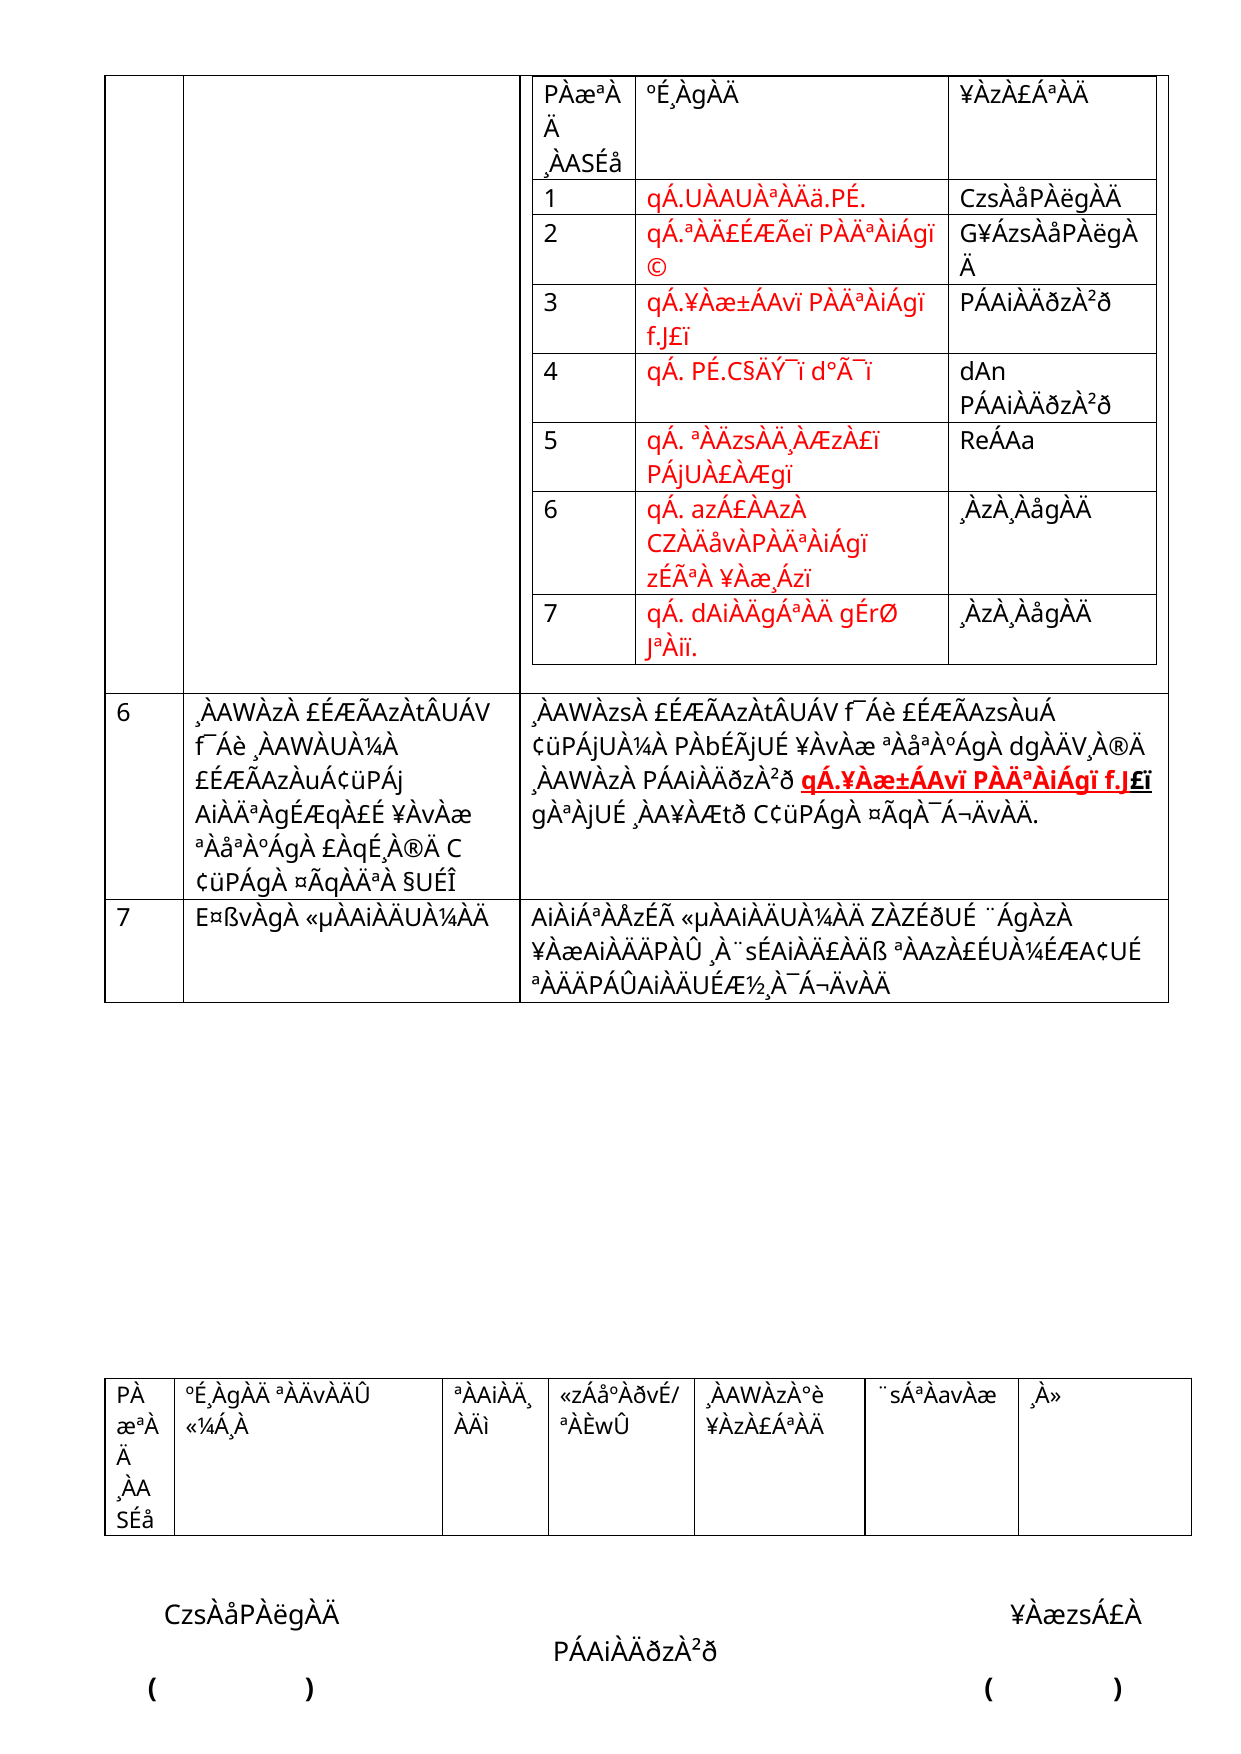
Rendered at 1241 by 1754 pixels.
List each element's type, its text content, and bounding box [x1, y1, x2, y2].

table_header «zÁåºÀðvÉ/ªÀÈwÛ [549, 1379, 694, 1535]
table_header ªÀAiÀÄ¸ÀÄì [443, 1379, 548, 1535]
table_header ¨sÁªÀavÀæ [866, 1379, 1018, 1535]
table_cell ¸ÀAWÀzsÀ £ÉÆÃAzÀtÂUÁV f¯Áè £ÉÆÃAzsÀuÁ¢üPÁjUÀ¼À PÀbÉÃjUÉ ¥ÀvÀæ ªÀåªÀºÁgÀ dgÀÄV¸À®Ä ¸ÀAWÀzÀ PÁAiÀÄðzÀ²ð qÁ.¥Àæ±ÁAvï PÀÄªÀiÁgï f.J£ï gÀªÀjUÉ ¸ÀA¥ÀÆtð C¢üPÁgÀ ¤ÃqÀ¯Á¬ÄvÀÄ. [521, 694, 1168, 899]
table_cell ¸ÀAWÀzÀ £ÉÆÃAzÀtÂUÁV f¯Áè ¸ÀAWÀUÀ¼À £ÉÆÃAzÀuÁ¢üPÁj AiÀÄªÀgÉÆqÀ£É ¥ÀvÀæ ªÀåªÀºÁgÀ £ÀqÉ¸À®Ä C¢üPÁgÀ ¤ÃqÀÄªÀ §UÉÎ [184, 694, 519, 899]
table_cell E¤ßvÀgÀ «µÀAiÀÄUÀ¼ÀÄ [184, 900, 519, 1002]
table_cell 5 [106, 76, 183, 693]
table_header PÀæªÀÄ ¸ÀASÉå [106, 1379, 174, 1535]
table_cell 7 [106, 900, 183, 1002]
table_header ¸ÀAWÀzÀ°è ¥ÀzÀ£ÁªÀÄ [695, 1379, 864, 1535]
table_cell 6 [106, 694, 183, 899]
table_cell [184, 76, 519, 693]
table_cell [521, 76, 1168, 693]
table_header ºÉ¸ÀgÀÄ ªÀÄvÀÄÛ «¼Á¸À [175, 1379, 442, 1535]
table_header ¸À» [1019, 1379, 1191, 1535]
table_cell AiÀiÁªÀÅzÉÃ «µÀAiÀÄUÀ¼ÀÄ ZÀZÉðUÉ ¨ÁgÀzÀ ¥ÀæAiÀÄÄPÀÛ ¸À¨sÉAiÀÄ£ÀÄß ªÀAzÀ£ÉUÀ¼ÉÆA¢UÉ ªÀÄÄPÁÛAiÀÄUÉÆ½¸À¯Á¬ÄvÀÄ [521, 900, 1168, 1002]
